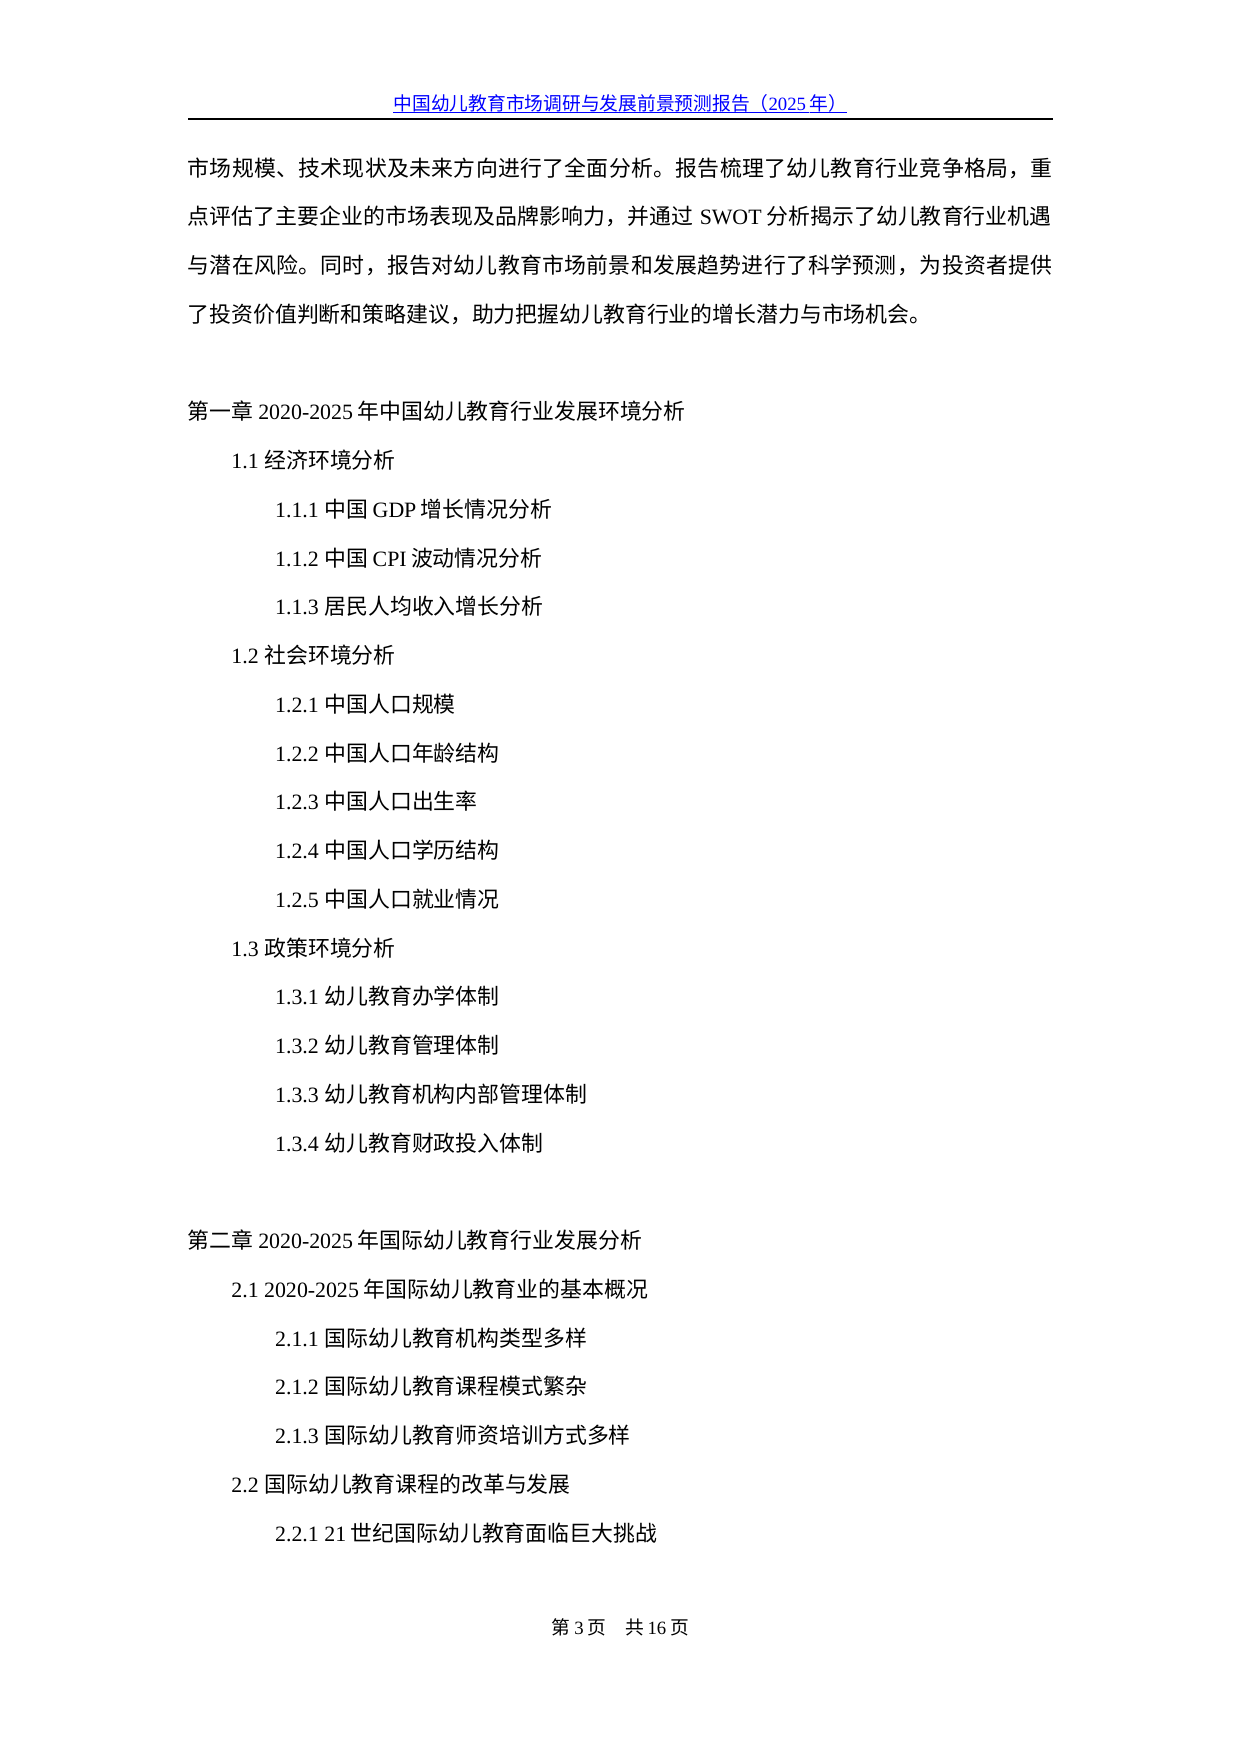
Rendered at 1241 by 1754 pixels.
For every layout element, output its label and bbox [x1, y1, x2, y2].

text [187, 150, 1053, 1548]
